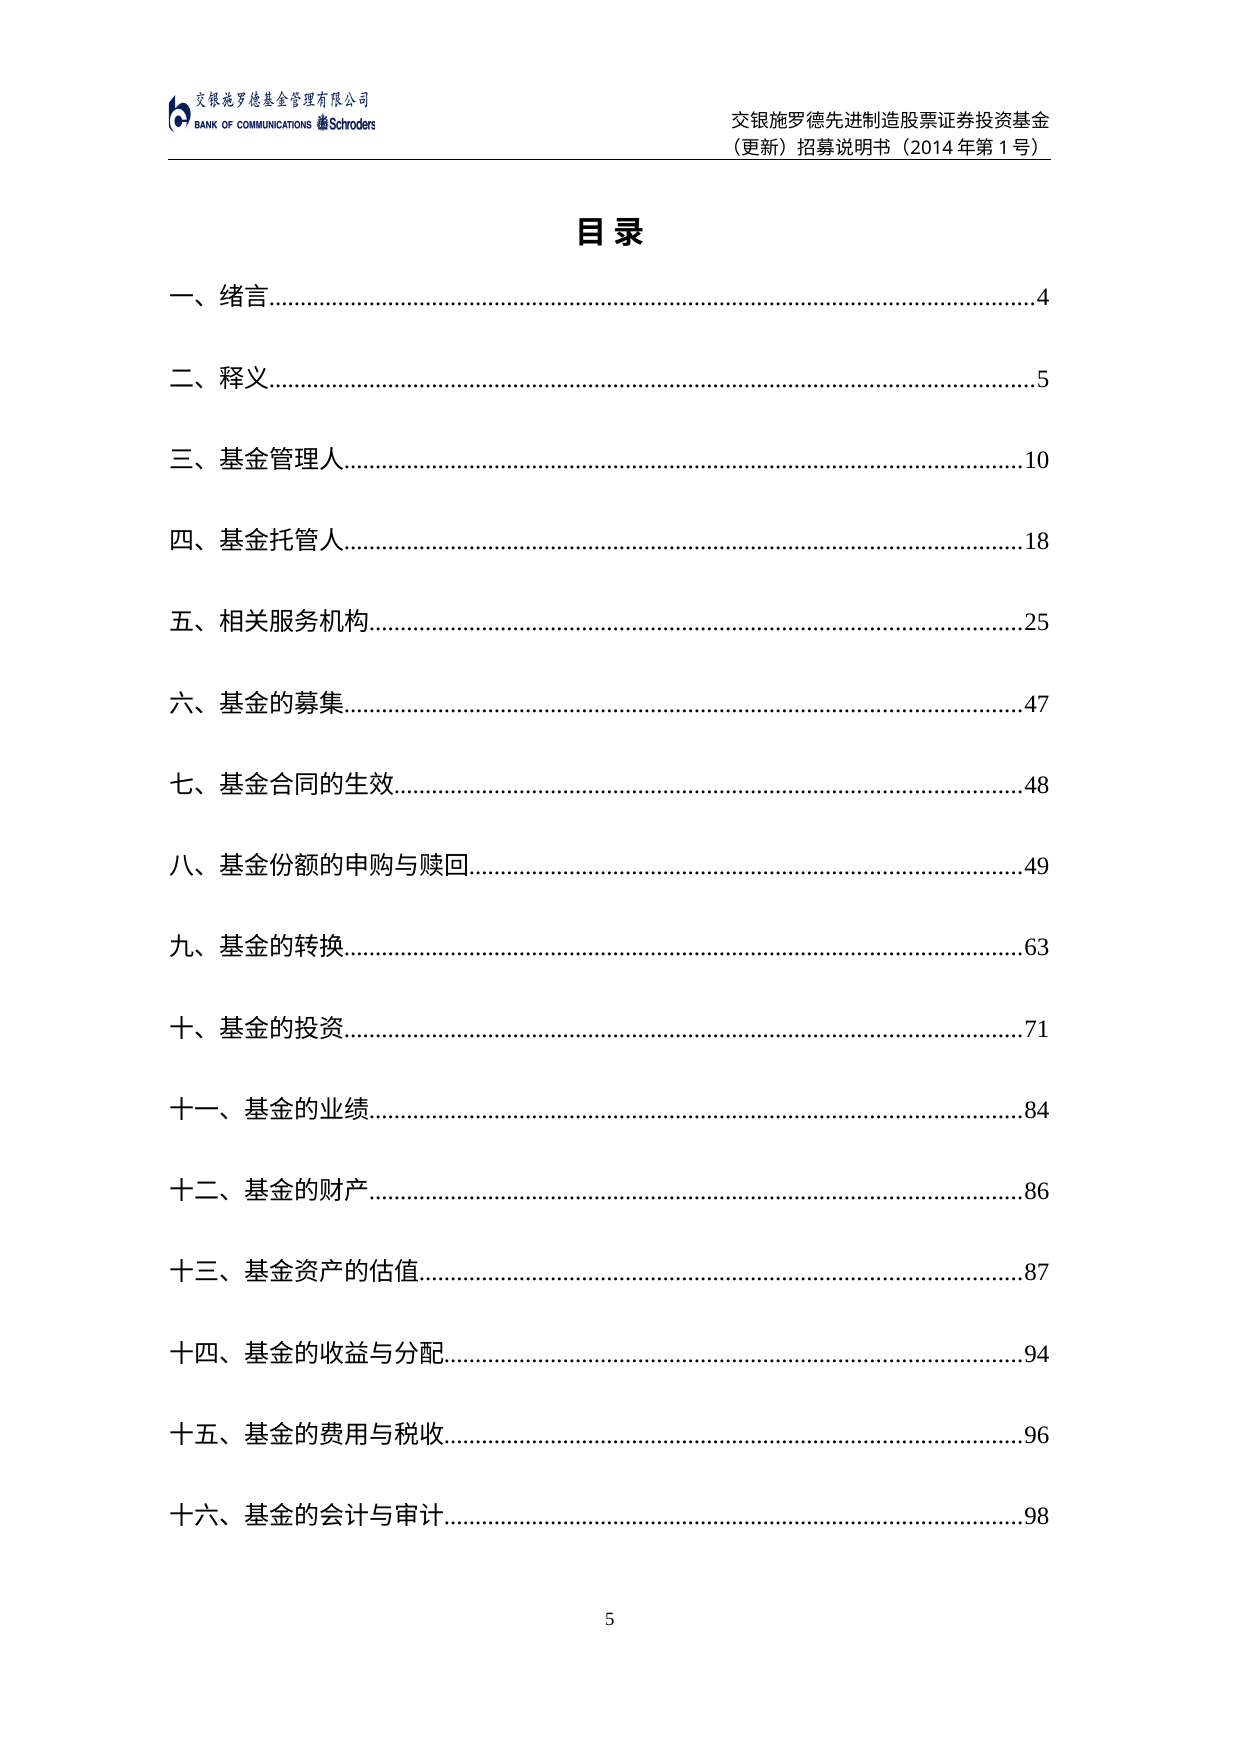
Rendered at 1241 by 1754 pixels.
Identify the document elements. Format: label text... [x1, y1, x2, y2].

text 目 录 [169, 197, 1050, 262]
text 八、基金份额的申购与赎回 49 [169, 831, 1050, 896]
text 四、基金托管人 18 [169, 506, 1050, 571]
text 十、基金的投资 71 [169, 994, 1050, 1059]
text 六、基金的募集 47 [169, 669, 1050, 734]
text 十六、基金的会计与审计 98 [169, 1481, 1050, 1546]
picture [168, 91, 376, 132]
text 三、基金管理人 10 [169, 425, 1050, 490]
text 十二、基金的财产 86 [169, 1156, 1050, 1221]
text 五、相关服务机构 25 [169, 587, 1050, 652]
text 十三、基金资产的估值 87 [169, 1237, 1050, 1302]
text 一、绪言 4 [169, 262, 1050, 327]
text 十五、基金的费用与税收 96 [169, 1400, 1050, 1465]
text 七、基金合同的生效 48 [169, 750, 1050, 815]
text 二、释义 5 [169, 344, 1050, 409]
text 十一、基金的业绩 84 [169, 1075, 1050, 1140]
text 十四、基金的收益与分配 94 [169, 1319, 1050, 1384]
text 九、基金的转换 63 [169, 912, 1050, 977]
